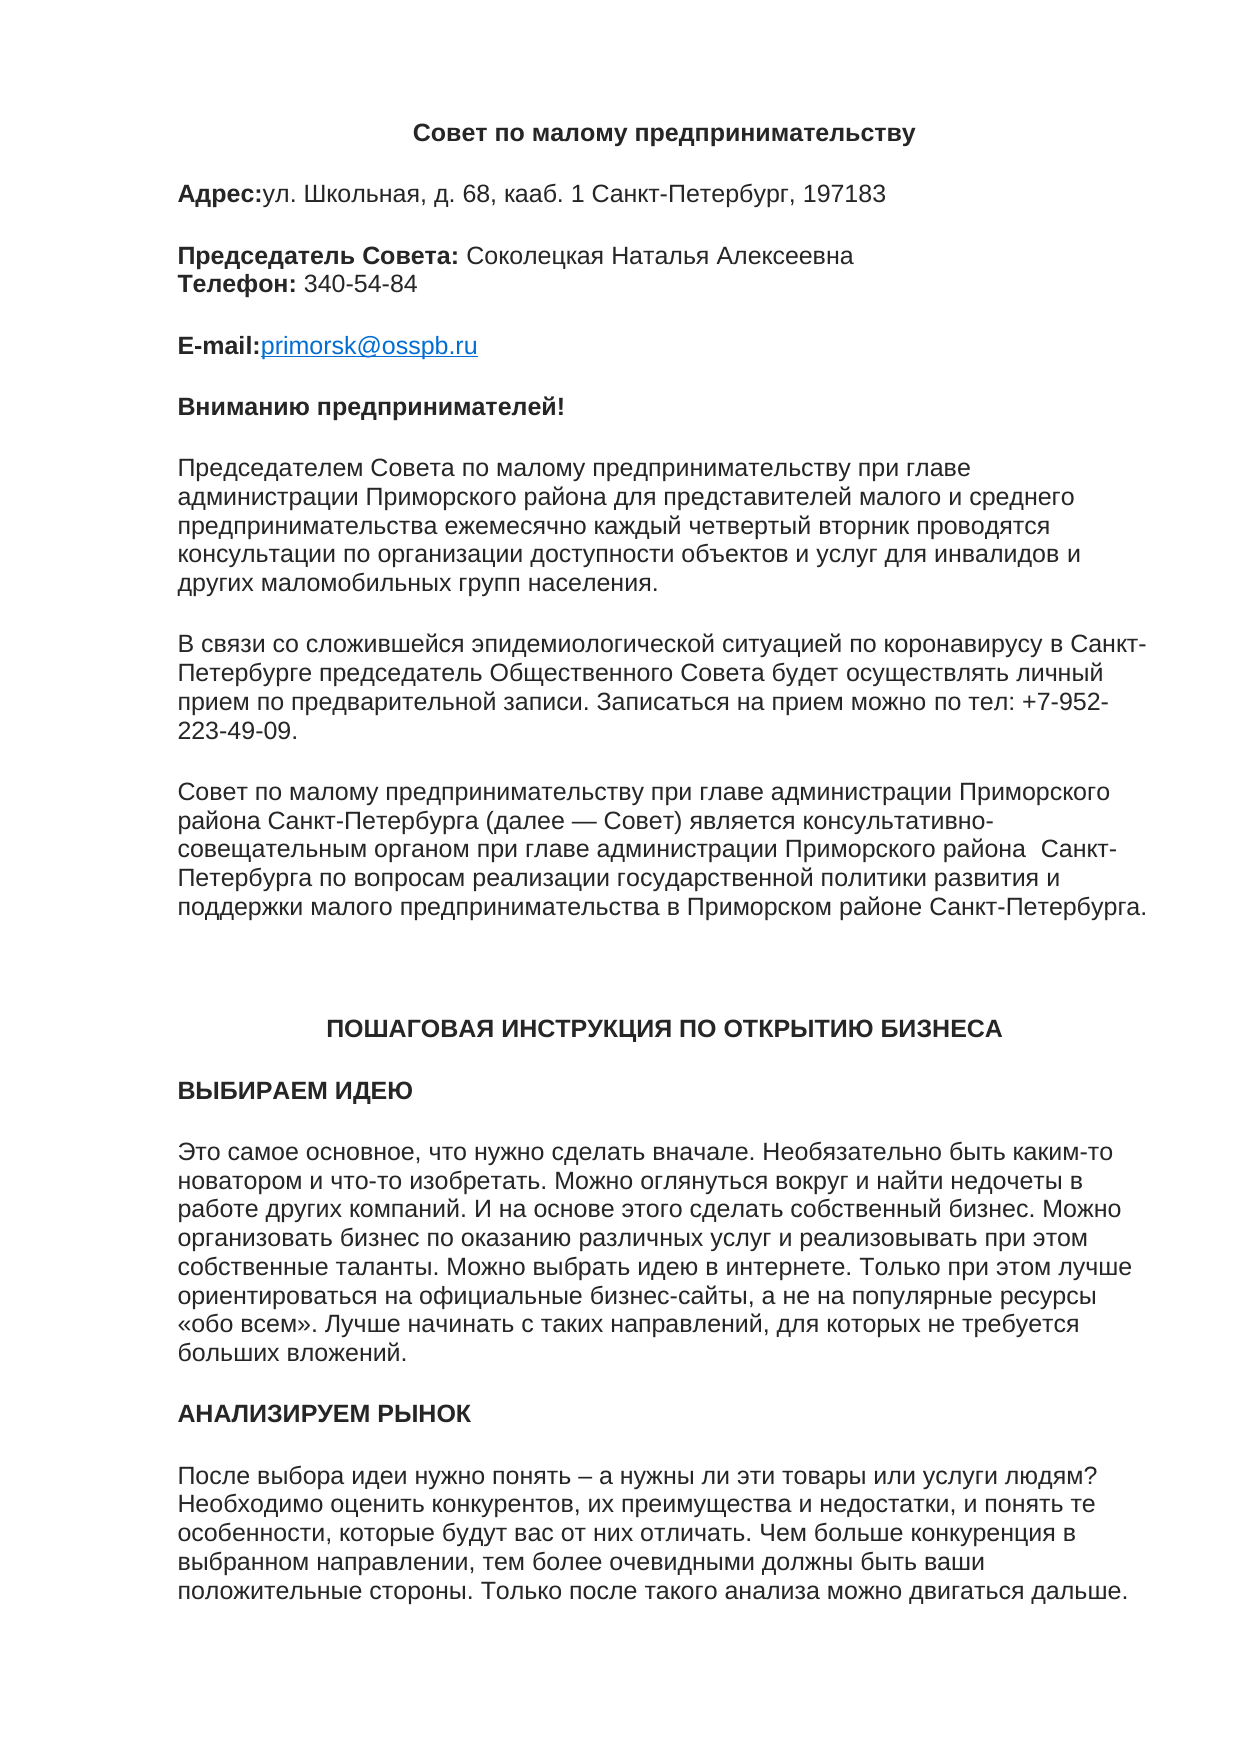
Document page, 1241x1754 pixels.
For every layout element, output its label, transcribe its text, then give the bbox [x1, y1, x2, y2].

text ВЫБИРАЕМ ИДЕЮ [177, 1076, 1152, 1104]
text Адрес:ул. Школьная, д. 68, кааб. 1 Санкт-Петербург, 197183 [177, 179, 1152, 208]
text Вниманию предпринимателей! [177, 392, 1152, 421]
text Председателем Совета по малому предпринимательству при главе администрации Приморского района для представителей малого и среднего предпринимательства ежемесячно каждый четвертый вторник проводятся консультации по организации доступности объектов и услуг для инвалидов и других маломобильных групп населения. [177, 453, 1152, 597]
text Совет по малому предпринимательству [177, 118, 1152, 147]
text Председатель Совета: Соколецкая Наталья Алексеевна Телефон: 340-54-84 [177, 241, 1152, 298]
text Совет по малому предпринимательству при главе администрации Приморского района Санкт-Петербурга (далее — Совет) является консультативно-совещательным органом при главе администрации Приморского района Санкт-Петербурга по вопросам реализации государственной политики развития и поддержки малого предпринимательства в Приморском районе Санкт-Петербурга. [177, 777, 1152, 921]
text АНАЛИЗИРУЕМ РЫНОК [177, 1399, 1152, 1428]
text После выбора идеи нужно понять – а нужны ли эти товары или услуги людям? Необходимо оценить конкурентов, их преимущества и недостатки, и понять те особенности, которые будут вас от них отличать. Чем больше конкуренция в выбранном направлении, тем более очевидными должны быть ваши положительные стороны. Только после такого анализа можно двигаться дальше. [177, 1461, 1152, 1604]
text ПОШАГОВАЯ ИНСТРУКЦИЯ ПО ОТКРЫТИЮ БИЗНЕСА [177, 1014, 1152, 1043]
text Это самое основное, что нужно сделать вначале. Необязательно быть каким-то новатором и что-то изобретать. Можно оглянуться вокруг и найти недочеты в работе других компаний. И на основе этого сделать собственный бизнес. Можно организовать бизнес по оказанию различных услуг и реализовывать при этом собственные таланты. Можно выбрать идею в интернете. Только при этом лучше ориентироваться на официальные бизнес-сайты, а не на популярные ресурсы «обо всем». Лучше начинать с таких направлений, для которых не требуется больших вложений. [177, 1137, 1152, 1367]
text E-mail:primorsk@osspb.ru [177, 331, 1152, 359]
text В связи со сложившейся эпидемиологической ситуацией по коронавирусу в Санкт-Петербурге председатель Общественного Совета будет осуществлять личный прием по предварительной записи. Записаться на прием можно по тел: +7-952-223-49-09. [177, 629, 1152, 744]
